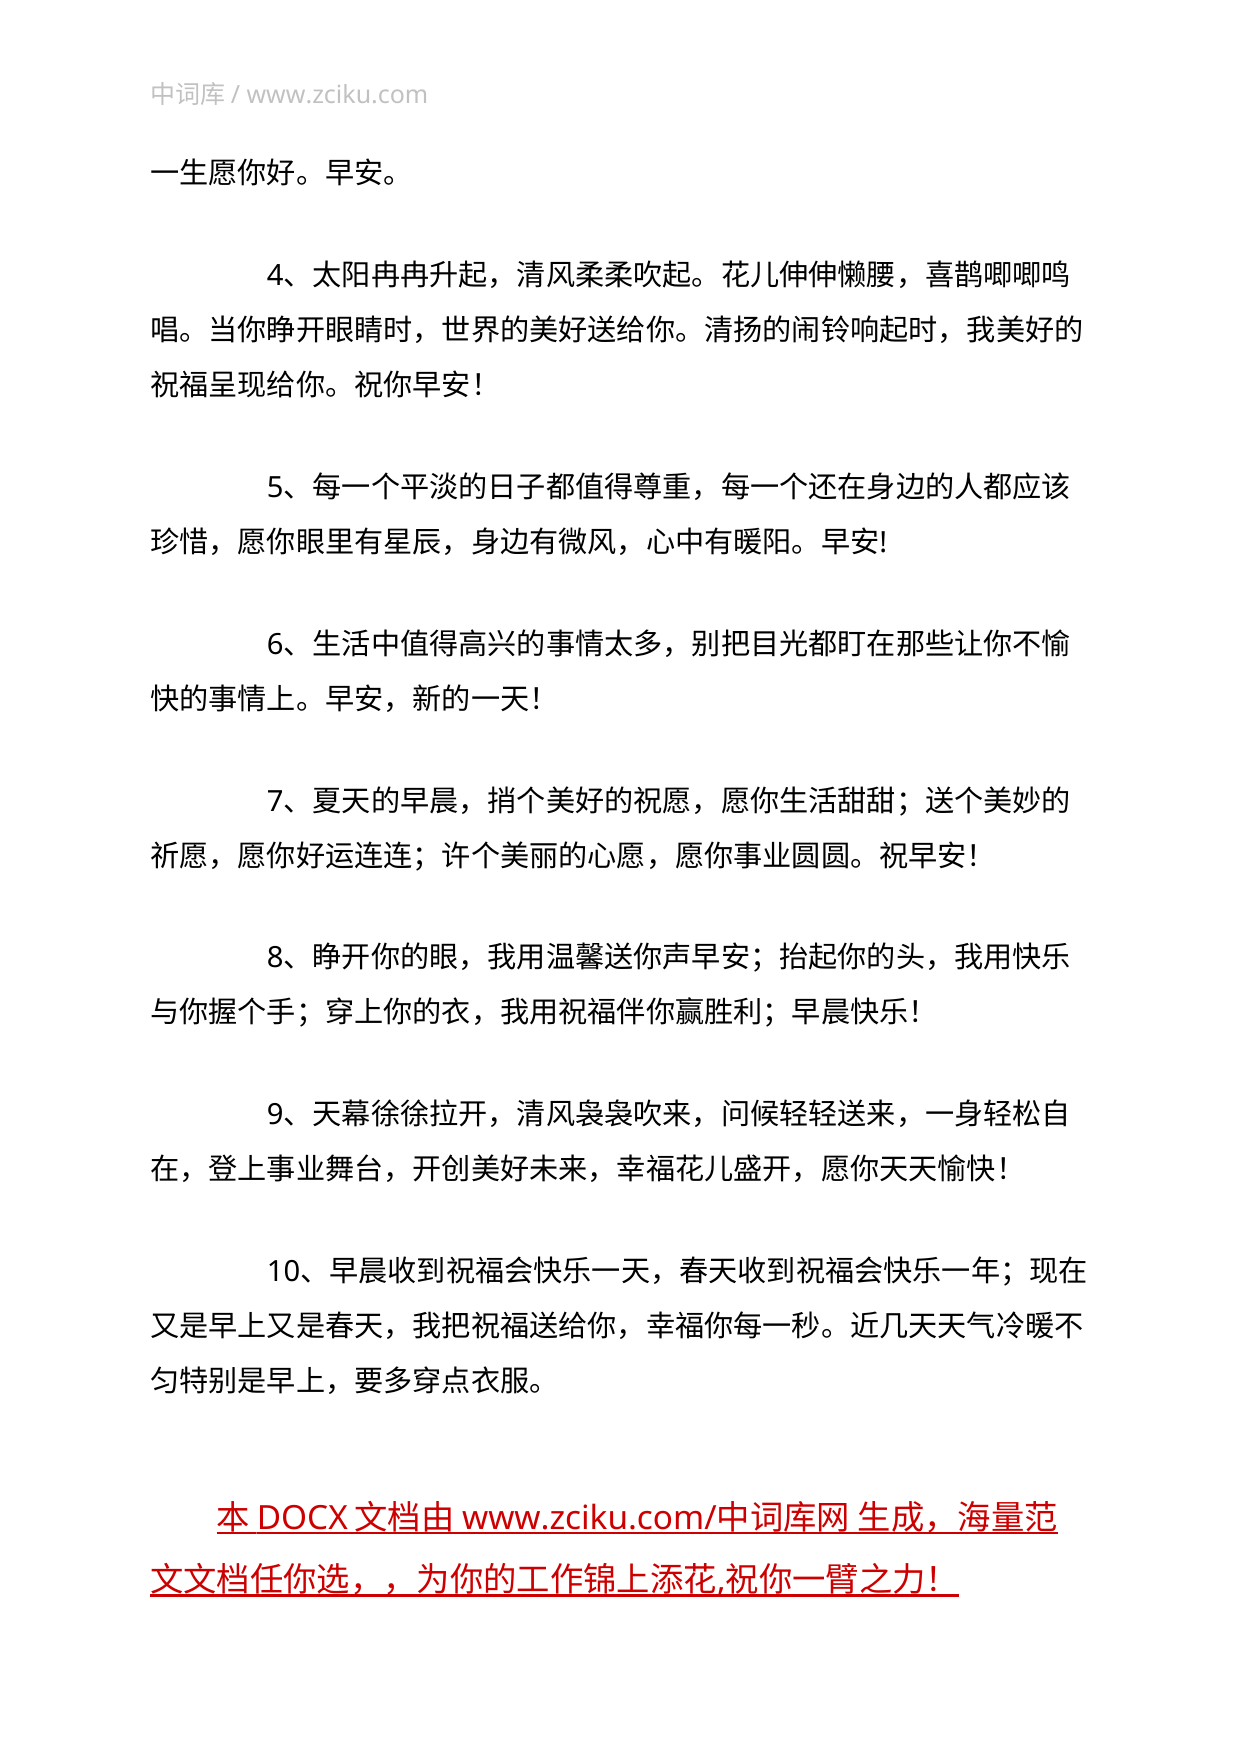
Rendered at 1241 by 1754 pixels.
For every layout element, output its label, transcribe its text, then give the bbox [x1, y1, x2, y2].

text 5、每一个平淡的日子都值得尊重，每一个还在身边的人都应该珍惜，愿你眼里有星辰，身边有微风，心中有暖阳。早安! [150, 463, 1090, 561]
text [150, 150, 1090, 192]
text 9、天幕徐徐拉开，清风袅袅吹来，问候轻轻送来，一身轻松自在，登上事业舞台，开创美好未来，幸福花儿盛开，愿你天天愉快！ [150, 1091, 1090, 1188]
text 本DOCX文档由 www.zciku.com/中词库网 生成，海量范文文档任你选，，为你的工作锦上添花,祝你一臂之力！ [150, 1490, 1090, 1602]
text 10、早晨收到祝福会快乐一天，春天收到祝福会快乐一年；现在又是早上又是春天，我把祝福送给你，幸福你每一秒。近几天天气冷暖不匀特别是早上，要多穿点衣服。 [150, 1247, 1090, 1400]
text 8、睁开你的眼，我用温馨送你声早安；抬起你的头，我用快乐与你握个手；穿上你的衣，我用祝福伴你赢胜利；早晨快乐！ [150, 934, 1090, 1031]
text 4、太阳冉冉升起，清风柔柔吹起。花儿伸伸懒腰，喜鹊唧唧鸣唱。当你睁开眼睛时，世界的美好送给你。清扬的闹铃响起时，我美好的祝福呈现给你。祝你早安！ [150, 252, 1090, 404]
text 6、生活中值得高兴的事情太多，别把目光都盯在那些让你不愉快的事情上。早安，新的一天！ [150, 620, 1090, 718]
text 7、夏天的早晨，捎个美好的祝愿，愿你生活甜甜；送个美妙的祈愿，愿你好运连连；许个美丽的心愿，愿你事业圆圆。祝早安！ [150, 777, 1090, 874]
